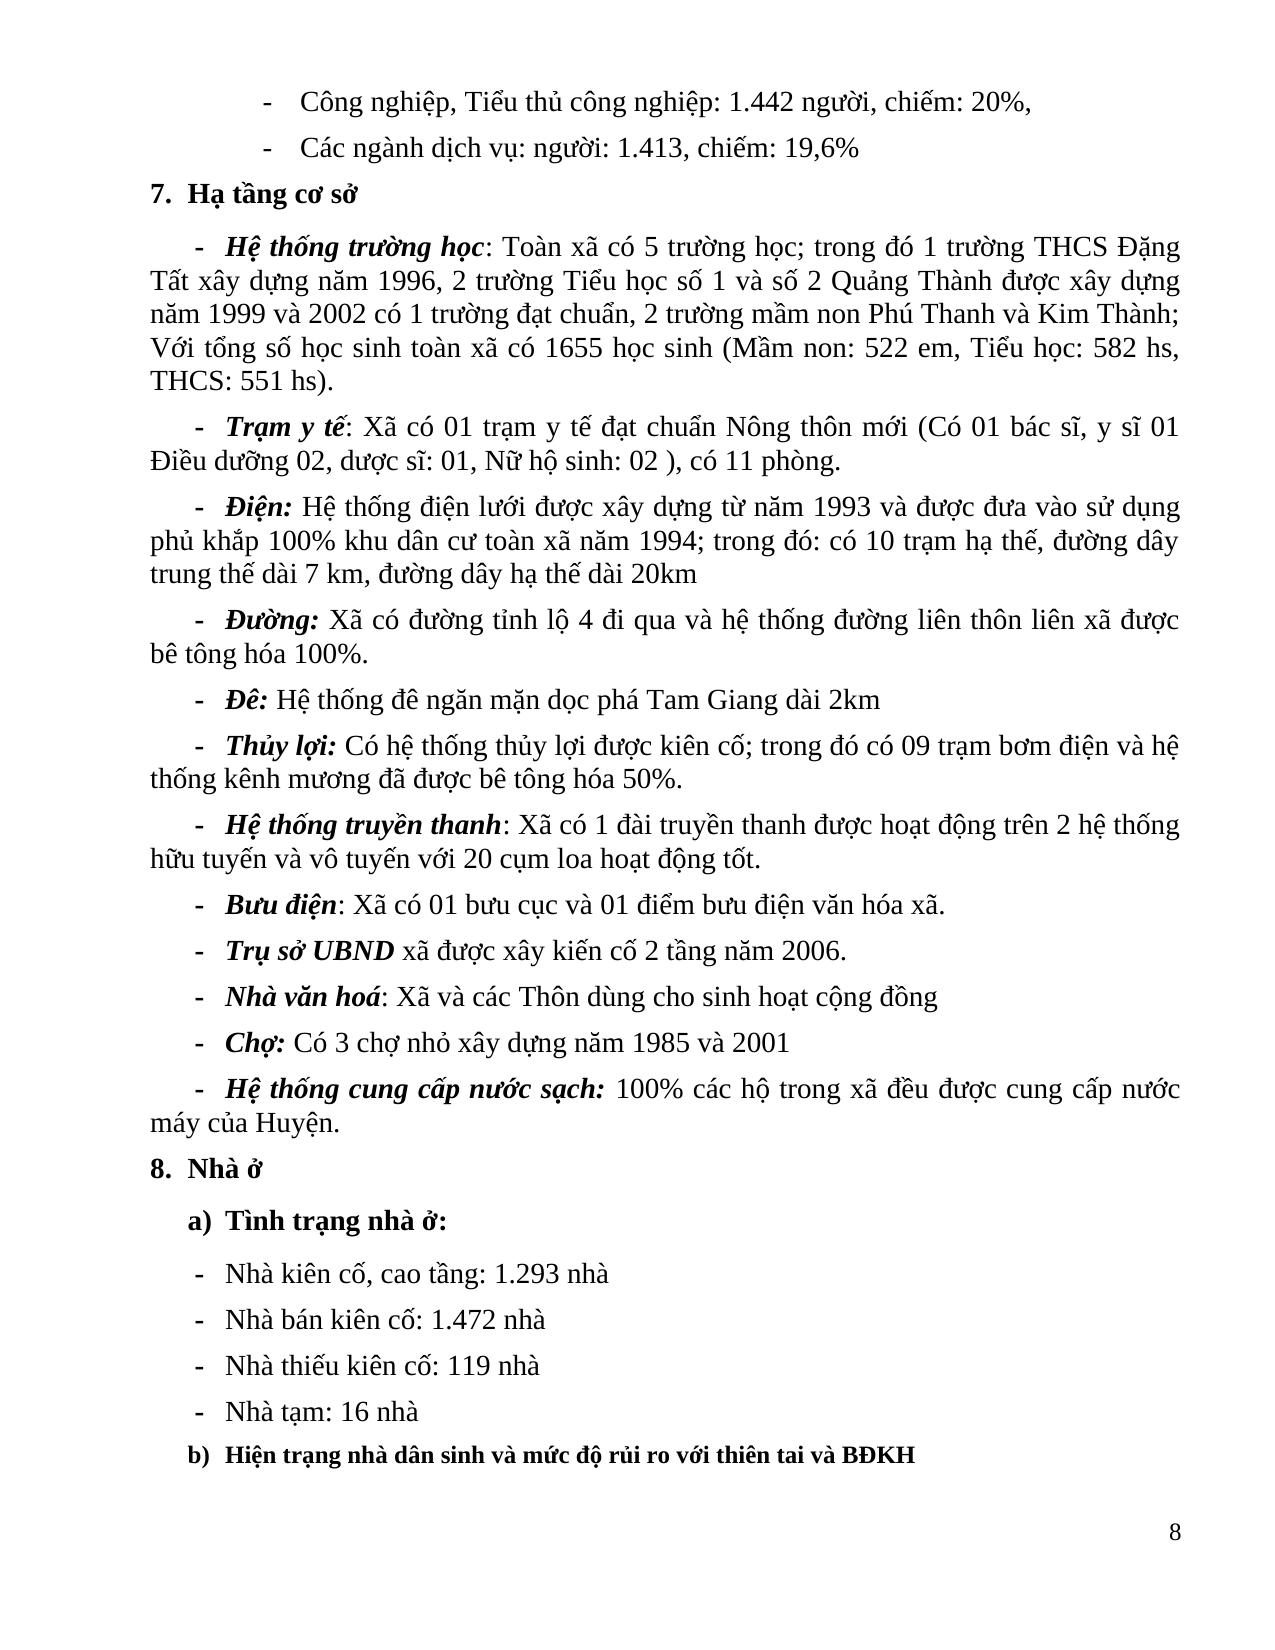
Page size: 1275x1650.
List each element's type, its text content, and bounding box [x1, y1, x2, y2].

list Nhà thiếu kiên cố: 119 nhà [150, 1348, 1181, 1382]
list Chợ: Có 3 chợ nhỏ xây dựng năm 1985 và 2001 [150, 1025, 1181, 1059]
list Điện: Hệ thống điện lưới được xây dựng từ năm 1993 và được đưa vào sử dụng phủ khắp 100% khu dân cư toàn xã năm 1994; trong đó: có 10 trạm hạ thế, đường dây trung thế dài 7 km, đường dây hạ thế dài 20km [150, 489, 1181, 590]
list Trụ sở UBND xã được xây kiến cố 2 tầng năm 2006. [150, 933, 1181, 967]
list Các ngành dịch vụ: người: 1.413, chiếm: 19,6% [262, 131, 1181, 164]
list Nhà ở [150, 1151, 1181, 1184]
list Nhà tạm: 16 nhà [150, 1394, 1181, 1428]
list Nhà văn hoá: Xã và các Thôn dùng cho sinh hoạt cộng đồng [150, 979, 1181, 1013]
list Hệ thống cung cấp nước sạch: 100% các hộ trong xã đều được cung cấp nước máy của Huyện. [150, 1071, 1181, 1138]
list Hệ thống trường học: Toàn xã có 5 trường học; trong đó 1 trường THCS Đặng Tất xây dựng năm 1996, 2 trường Tiểu học số 1 và số 2 Quảng Thành được xây dựng năm 1999 và 2002 có 1 trường đạt chuẩn, 2 trường mầm non Phú Thanh và Kim Thành; Với tổng số học sinh toàn xã có 1655 học sinh (Mầm non: 522 em, Tiểu học: 582 hs, THCS: 551 hs). [150, 229, 1181, 397]
list Trạm y tế: Xã có 01 trạm y tế đạt chuẩn Nông thôn mới (Có 01 bác sĩ, y sĩ 01 Điều dưỡng 02, dược sĩ: 01, Nữ hộ sinh: 02 ), có 11 phòng. [150, 409, 1181, 477]
list Thủy lợi: Có hệ thống thủy lợi được kiên cố; trong đó có 09 trạm bơm điện và hệ thống kênh mương đã được bê tông hóa 50%. [150, 728, 1181, 795]
list Công nghiệp, Tiểu thủ công nghiệp: 1.442 người, chiếm: 20%, [262, 84, 1181, 118]
list Hạ tầng cơ sở [150, 177, 1181, 210]
list Hiện trạng nhà dân sinh và mức độ rủi ro với thiên tai và BĐKH [187, 1440, 1181, 1469]
list Bưu điện: Xã có 01 bưu cục và 01 điểm bưu điện văn hóa xã. [150, 887, 1181, 921]
list Đê: Hệ thống đê ngăn mặn dọc phá Tam Giang dài 2km [150, 682, 1181, 715]
list Tình trạng nhà ở: [187, 1203, 1181, 1237]
list Đường: Xã có đường tỉnh lộ 4 đi qua và hệ thống đường liên thôn liên xã được bê tông hóa 100%. [150, 602, 1181, 669]
list Hệ thống truyền thanh: Xã có 1 đài truyền thanh được hoạt động trên 2 hệ thống hữu tuyến và vô tuyến với 20 cụm loa hoạt động tốt. [150, 807, 1181, 874]
list Nhà kiên cố, cao tầng: 1.293 nhà [150, 1256, 1181, 1290]
list Nhà bán kiên cố: 1.472 nhà [150, 1302, 1181, 1336]
